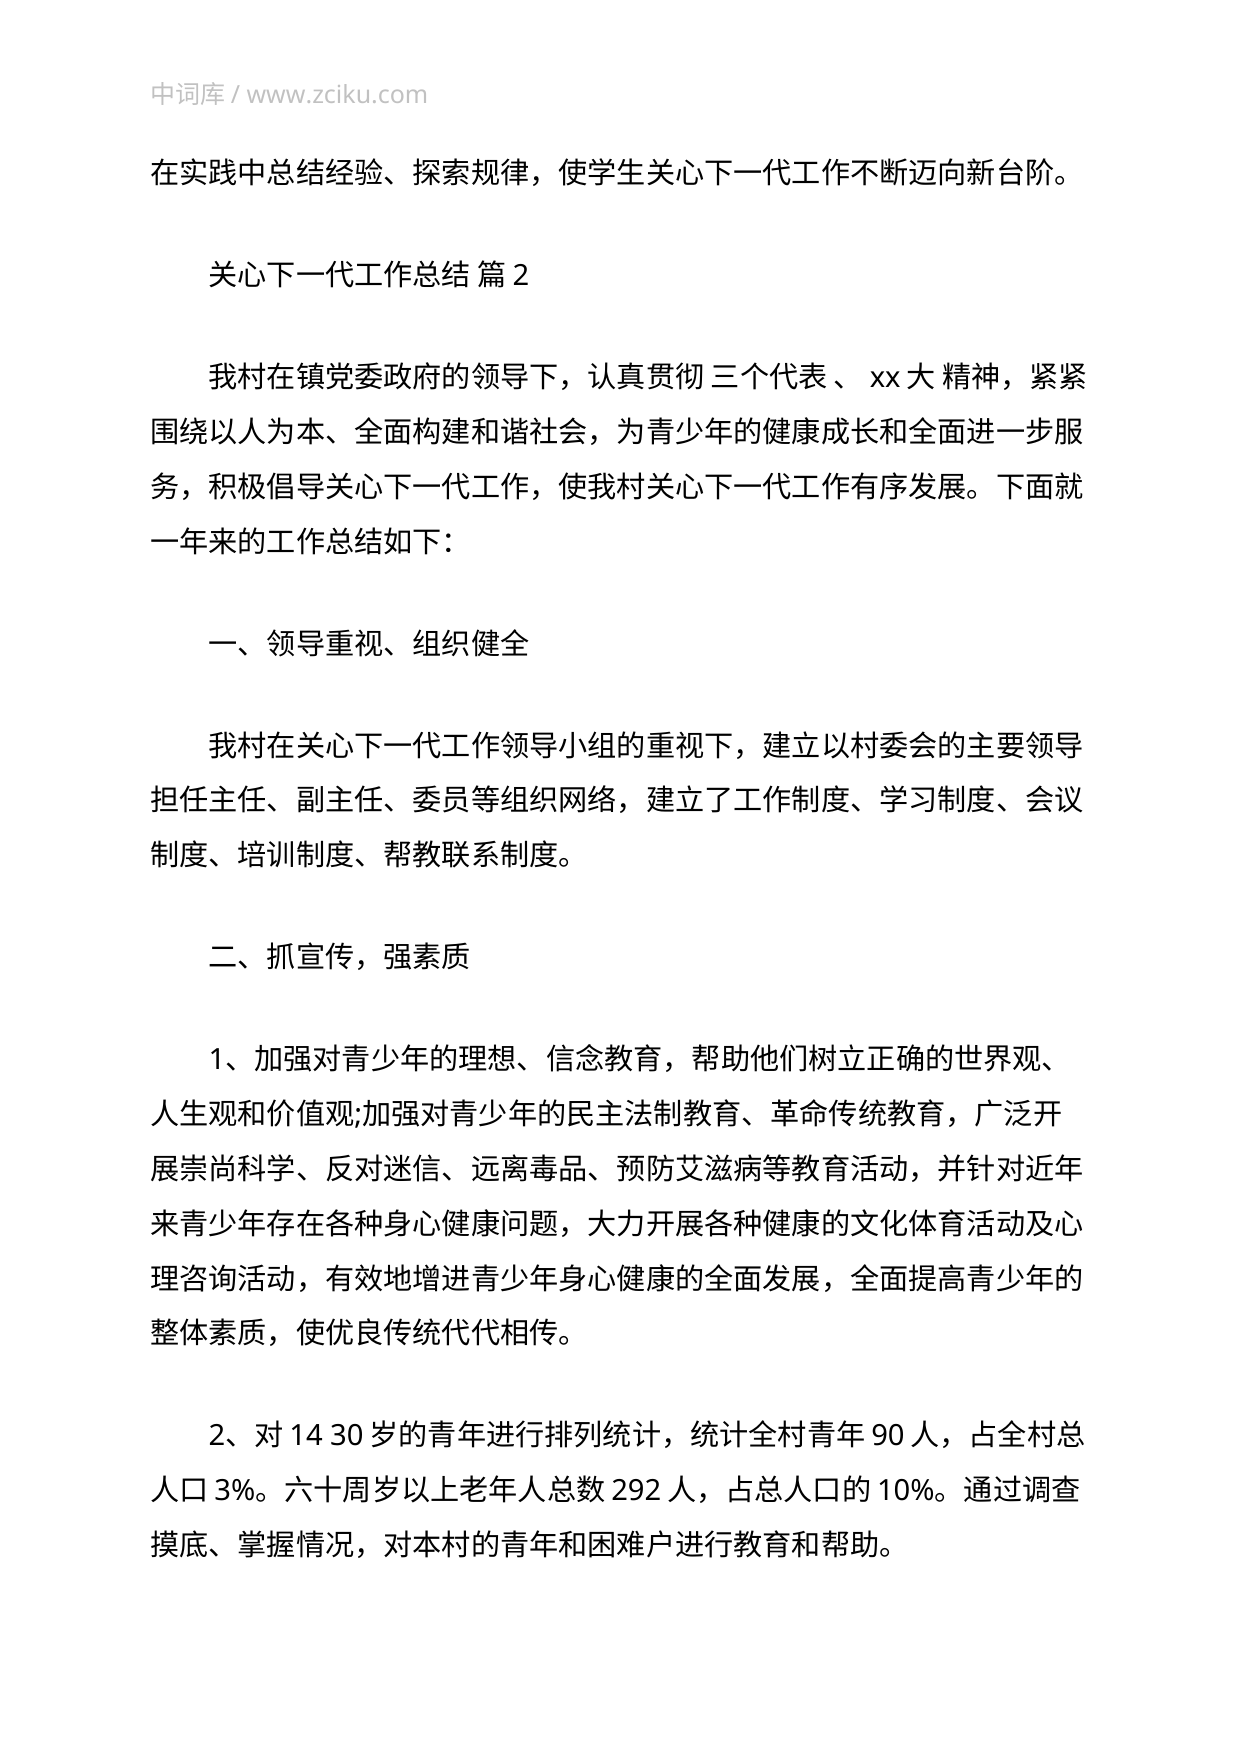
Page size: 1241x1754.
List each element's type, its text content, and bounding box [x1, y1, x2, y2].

text 一、领导重视、组织健全 [150, 620, 1090, 663]
text 2、对14 30岁的青年进行排列统计，统计全村青年90人，占全村总人口3%。六十周岁以上老年人总数292人，占总人口的10%。通过调查摸底、掌握情况，对本村的青年和困难户进行教育和帮助。 [150, 1412, 1090, 1564]
text 我村在镇党委政府的领导下，认真贯彻 三个代表 、 xx大 精神，紧紧围绕以人为本、全面构建和谐社会，为青少年的健康成长和全面进一步服务，积极倡导关心下一代工作，使我村关心下一代工作有序发展。下面就一年来的工作总结如下： [150, 354, 1090, 561]
text 二、抓宣传，强素质 [150, 934, 1090, 976]
text 我村在关心下一代工作领导小组的重视下，建立以村委会的主要领导担任主任、副主任、委员等组织网络，建立了工作制度、学习制度、会议制度、培训制度、帮教联系制度。 [150, 722, 1090, 874]
text 关心下一代工作总结 篇2 [150, 252, 1090, 294]
text 1、加强对青少年的理想、信念教育，帮助他们树立正确的世界观、人生观和价值观;加强对青少年的民主法制教育、革命传统教育，广泛开展崇尚科学、反对迷信、远离毒品、预防艾滋病等教育活动，并针对近年来青少年存在各种身心健康问题，大力开展各种健康的文化体育活动及心理咨询活动，有效地增进青少年身心健康的全面发展，全面提高青少年的整体素质，使优良传统代代相传。 [150, 1035, 1090, 1352]
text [150, 150, 1090, 192]
